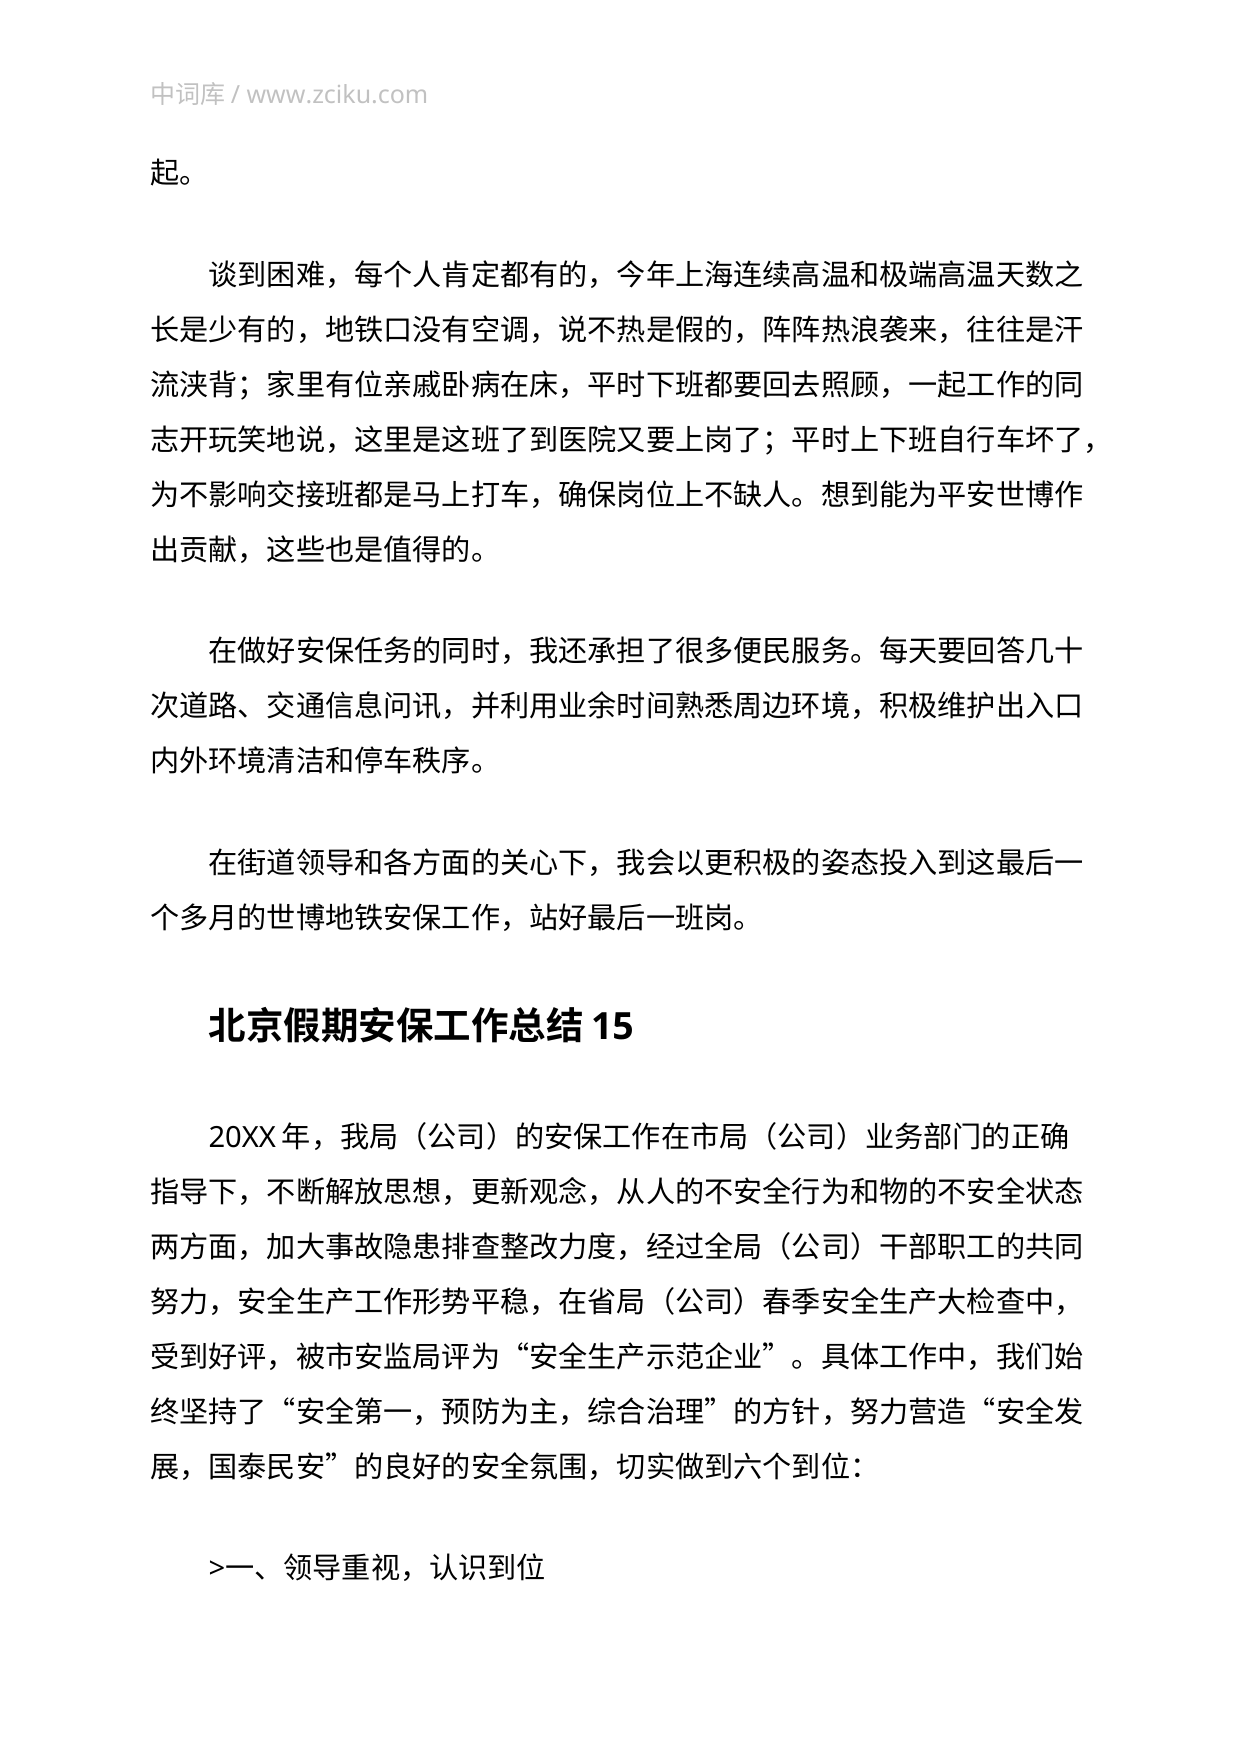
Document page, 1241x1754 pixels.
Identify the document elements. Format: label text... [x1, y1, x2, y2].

text 谈到困难，每个人肯定都有的，今年上海连续高温和极端高温天数之长是少有的，地铁口没有空调，说不热是假的，阵阵热浪袭来，往往是汗流浃背；家里有位亲戚卧病在床，平时下班都要回去照顾，一起工作的同志开玩笑地说，这里是这班了到医院又要上岗了；平时上下班自行车坏了，为不影响交接班都是马上打车，确保岗位上不缺人。想到能为平安世博作出贡献，这些也是值得的。 [150, 252, 1090, 568]
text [150, 150, 1090, 192]
text 在街道领导和各方面的关心下，我会以更积极的姿态投入到这最后一个多月的世博地铁安保工作，站好最后一班岗。 [150, 839, 1090, 937]
text 在做好安保任务的同时，我还承担了很多便民服务。每天要回答几十次道路、交通信息问讯，并利用业余时间熟悉周边环境，积极维护出入口内外环境清洁和停车秩序。 [150, 628, 1090, 780]
text 20XX年，我局（公司）的安保工作在市局（公司）业务部门的正确指导下，不断解放思想，更新观念，从人的不安全行为和物的不安全状态两方面，加大事故隐患排查整改力度，经过全局（公司）干部职工的共同努力，安全生产工作形势平稳，在省局（公司）春季安全生产大检查中，受到好评，被市安监局评为“安全生产示范企业”。具体工作中，我们始终坚持了“安全第一，预防为主，综合治理”的方针，努力营造“安全发展，国泰民安”的良好的安全氛围，切实做到六个到位： [150, 1114, 1090, 1486]
text 北京假期安保工作总结15 [150, 996, 1090, 1051]
text >一、领导重视，认识到位 [150, 1545, 1090, 1587]
